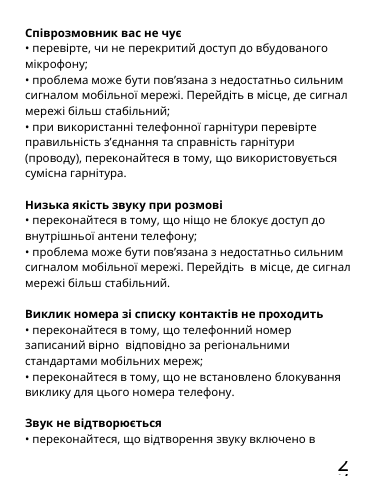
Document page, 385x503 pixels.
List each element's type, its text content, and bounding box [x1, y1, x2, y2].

text • переконайтеся в тому, що телефонний номер записаний вірно відповідно за регіональними стандартами мобільних мереж; [25, 322, 354, 369]
text • при використанні телефонної гарнітури перевірте правильність з’єднання та справність гарнітури (проводу), переконайтеся в тому, що використовується сумісна гарнітура. [25, 119, 354, 181]
text Низька якість звуку при розмові [25, 197, 354, 212]
text • проблема може бути пов’язана з недостатньо сильним сигналом мобільної мережі. Перейдіть в місце, де сигнал мережі більш стабільний. [25, 244, 354, 291]
text Виклик номера зі списку контактів не проходить [25, 306, 354, 322]
text • переконайтеся в тому, що ніщо не блокує доступ до внутрішньої антени телефону; [25, 212, 354, 244]
text • перевірте, чи не перекритий доступ до вбудованого мікрофону; [25, 41, 354, 72]
text Звук не відтворюється [25, 416, 354, 431]
text • проблема може бути пов’язана з недостатньо сильним сигналом мобільної мережі. Перейдіть в місце, де сигнал мережі більш стабільний; [25, 72, 354, 119]
text Співрозмовник вас не чує [25, 25, 354, 41]
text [25, 431, 354, 447]
text • переконайтеся в тому, що не встановлено блокування виклику для цього номера телефону. [25, 369, 354, 400]
